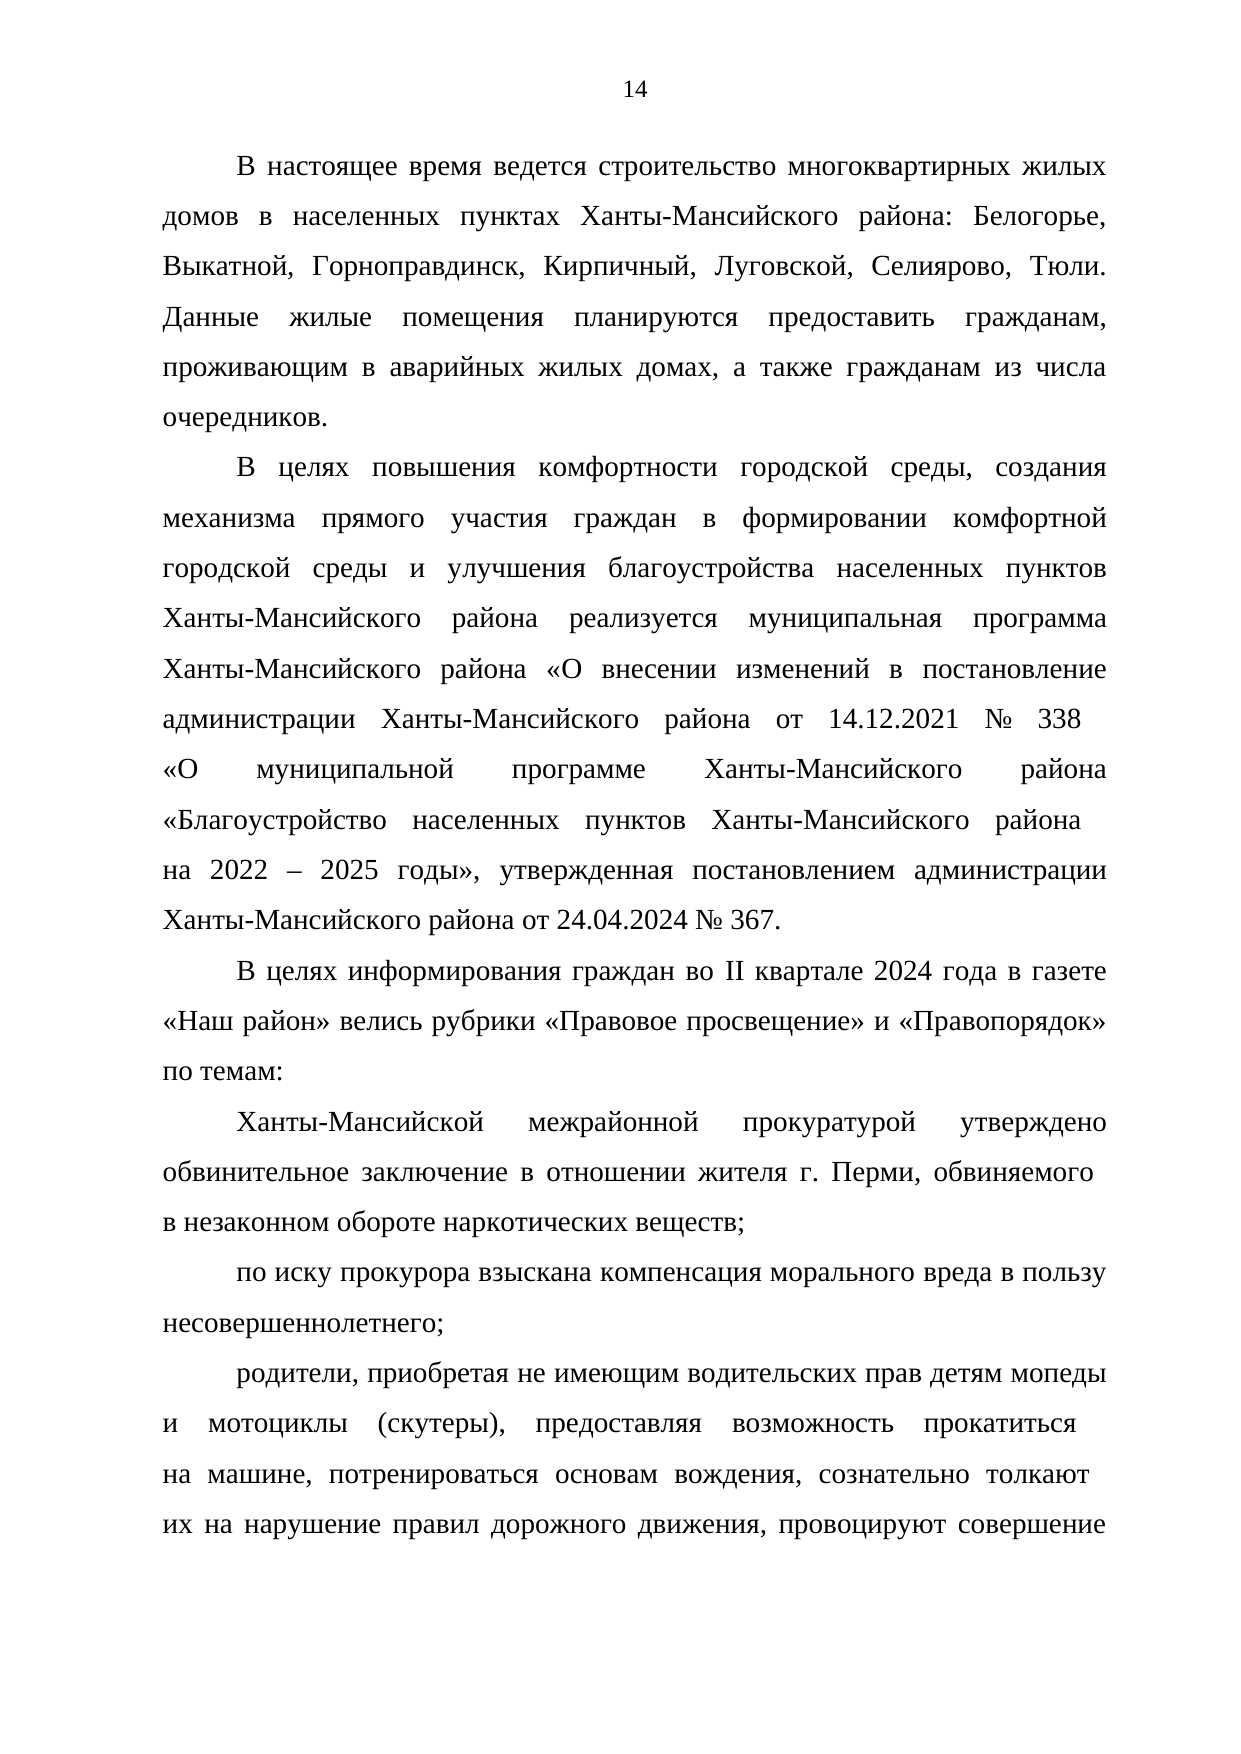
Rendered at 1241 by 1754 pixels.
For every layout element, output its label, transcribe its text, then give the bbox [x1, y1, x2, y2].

text В настоящее время ведется строительство многоквартирных жилых домов в населенных пунктах Ханты-Мансийского района: Белогорье, Выкатной, Горноправдинск, Кирпичный, Луговской, Селиярово, Тюли. Данные жилые помещения планируются предоставить гражданам, проживающим в аварийных жилых домах, а также гражданам из числа очередников. [162, 148, 1107, 433]
text В целях информирования граждан во II квартале 2024 года в газете «Наш район» велись рубрики «Правовое просвещение» и «Правопорядок» по темам: [162, 953, 1107, 1087]
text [162, 1355, 1107, 1540]
text по иску прокурора взыскана компенсация морального вреда в пользу несовершеннолетнего; [162, 1254, 1107, 1338]
text Ханты-Мансийской межрайонной прокуратурой утверждено обвинительное заключение в отношении жителя г. Перми, обвиняемого в незаконном обороте наркотических веществ; [162, 1104, 1107, 1238]
text В целях повышения комфортности городской среды, создания механизма прямого участия граждан в формировании комфортной городской среды и улучшения благоустройства населенных пунктов Ханты-Мансийского района реализуется муниципальная программа Ханты-Мансийского района «О внесении изменений в постановление администрации Ханты-Мансийского района от 14.12.2021 № 338 «О муниципальной программе Ханты-Мансийского района «Благоустройство населенных пунктов Ханты-Мансийского района на 2022 – 2025 годы», утвержденная постановлением администрации Ханты-Мансийского района от 24.04.2024 № 367. [162, 449, 1107, 936]
